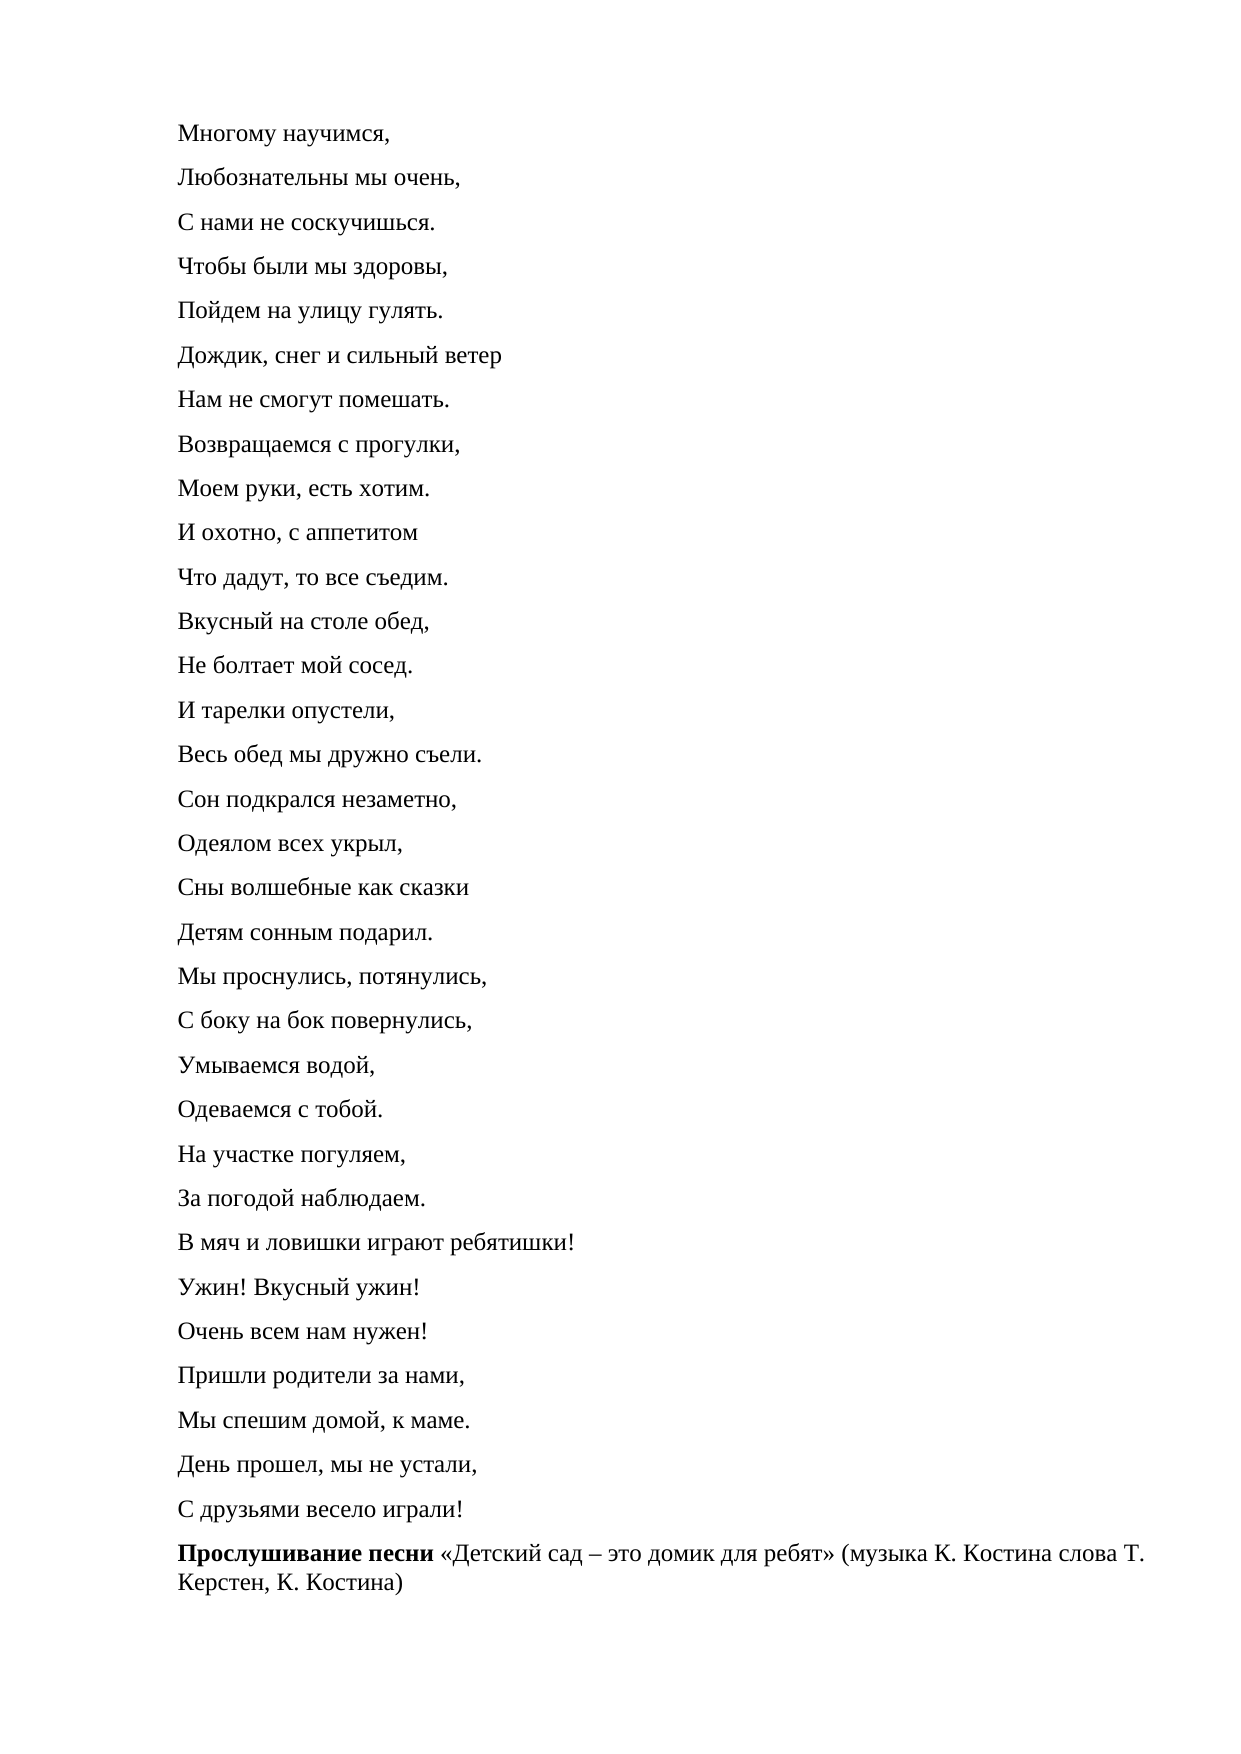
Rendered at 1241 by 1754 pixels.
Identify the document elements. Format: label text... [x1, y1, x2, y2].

text Мы спешим домой, к маме. [177, 1405, 1152, 1434]
text С нами не соскучишься. [177, 207, 1152, 236]
text Одеялом всех укрыл, [177, 828, 1152, 857]
text Нам не смогут помешать. [177, 384, 1152, 413]
text Что дадут, то все съедим. [177, 562, 1152, 591]
text Дождик, снег и сильный ветер [177, 340, 1152, 369]
text Прослушивание песни «Детский сад – это домик для ребят» (музыка К. Костина слова Т. Керстен, К. Костина) [177, 1538, 1152, 1596]
text С боку на бок повернулись, [177, 1006, 1152, 1034]
text Умываемся водой, [177, 1050, 1152, 1079]
text На участке погуляем, [177, 1139, 1152, 1167]
text Чтобы были мы здоровы, [177, 251, 1152, 280]
text Сны волшебные как сказки [177, 872, 1152, 901]
text Пришли родители за нами, [177, 1361, 1152, 1389]
text Одеваемся с тобой. [177, 1094, 1152, 1123]
text Сон подкрался незаметно, [177, 784, 1152, 812]
text Мы проснулись, потянулись, [177, 961, 1152, 990]
text И тарелки опустели, [177, 695, 1152, 724]
text Весь обед мы дружно съели. [177, 739, 1152, 768]
text Возвращаемся с прогулки, [177, 429, 1152, 457]
text День прошел, мы не устали, [177, 1449, 1152, 1478]
text Ужин! Вкусный ужин! [177, 1272, 1152, 1301]
text Пойдем на улицу гулять. [177, 296, 1152, 324]
text Детям сонным подарил. [177, 917, 1152, 946]
text Очень всем нам нужен! [177, 1316, 1152, 1345]
text Вкусный на столе обед, [177, 606, 1152, 635]
text В мяч и ловишки играют ребятишки! [177, 1227, 1152, 1256]
text Не болтает мой сосед. [177, 651, 1152, 679]
text Моем руки, есть хотим. [177, 473, 1152, 502]
text Любознательны мы очень, [177, 162, 1152, 191]
text И охотно, с аппетитом [177, 517, 1152, 546]
text С друзьями весело играли! [177, 1494, 1152, 1522]
text За погодой наблюдаем. [177, 1183, 1152, 1212]
text Многому научимся, [177, 118, 1152, 147]
